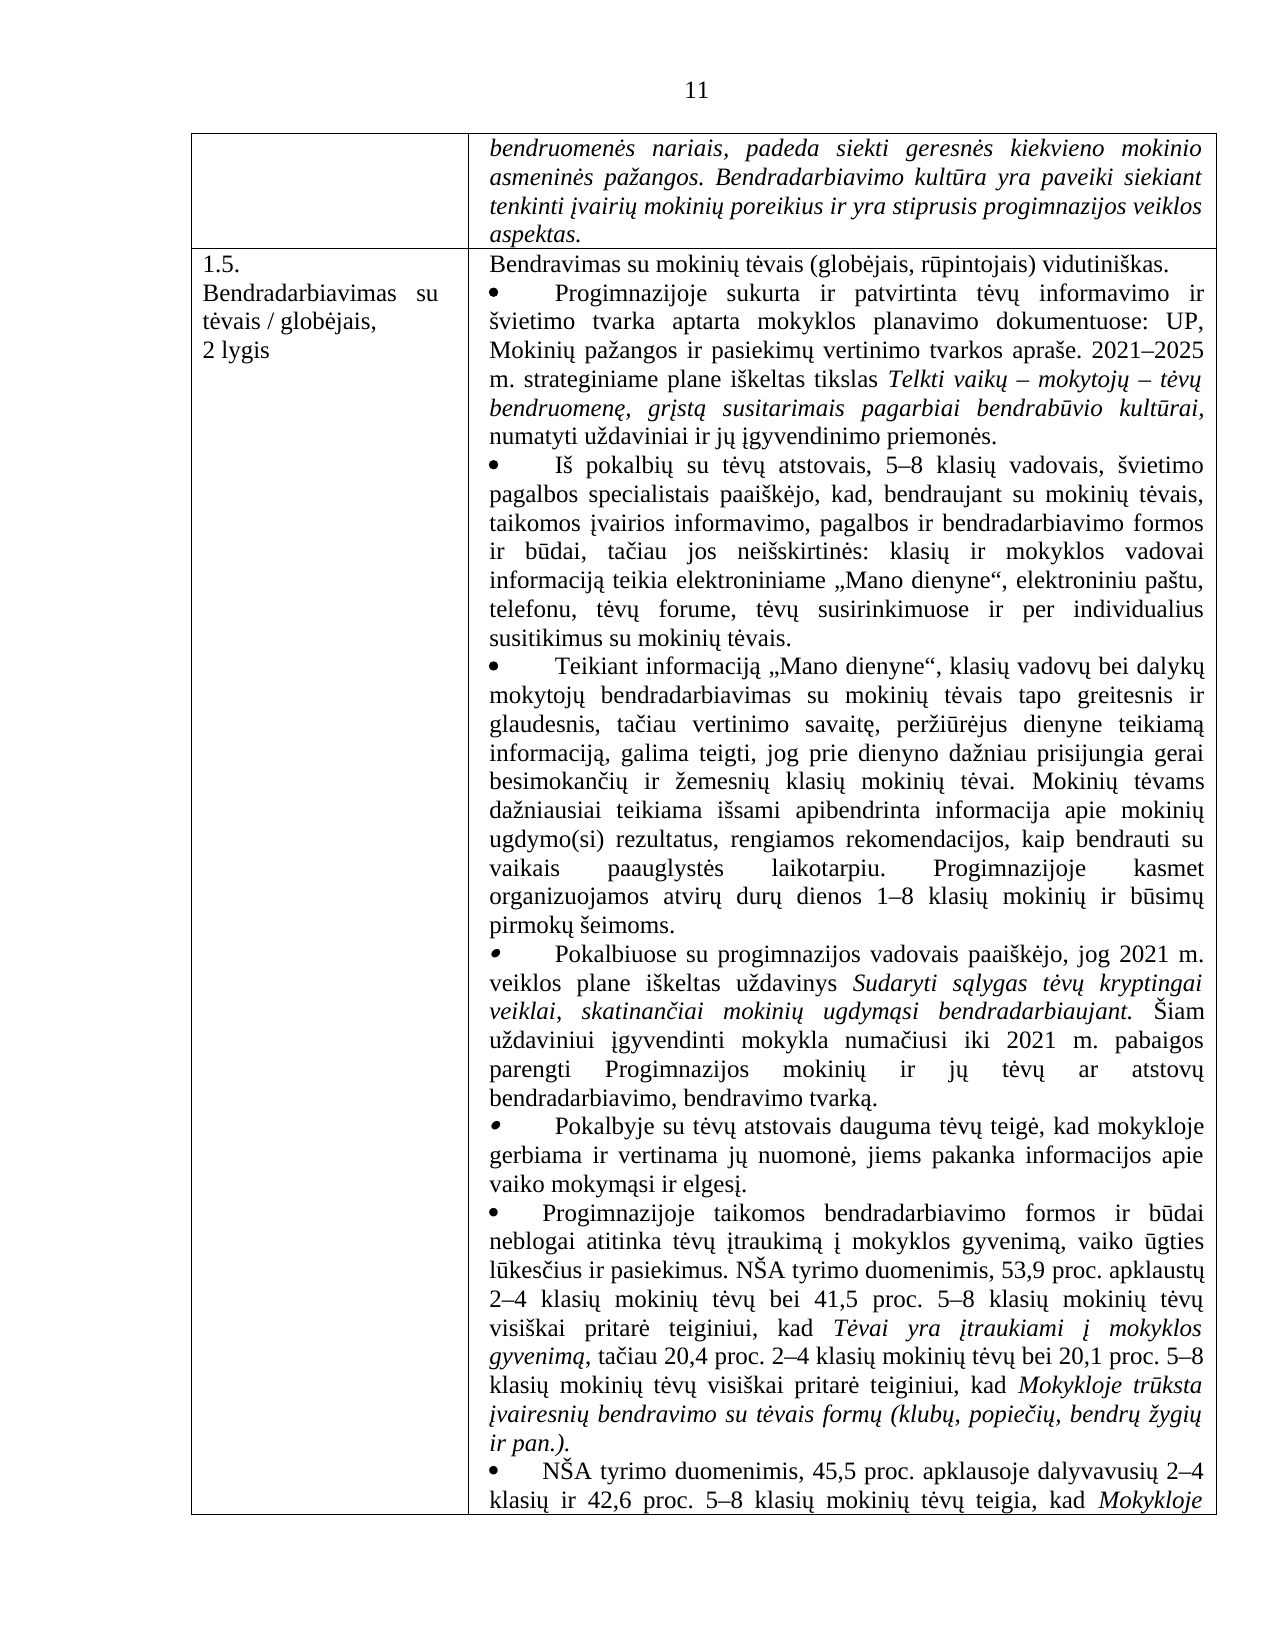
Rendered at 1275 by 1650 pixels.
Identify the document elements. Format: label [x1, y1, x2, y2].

table_cell [469, 134, 1216, 248]
table_cell [192, 134, 468, 248]
table_cell [469, 249, 1216, 1514]
table_cell [192, 249, 468, 1514]
